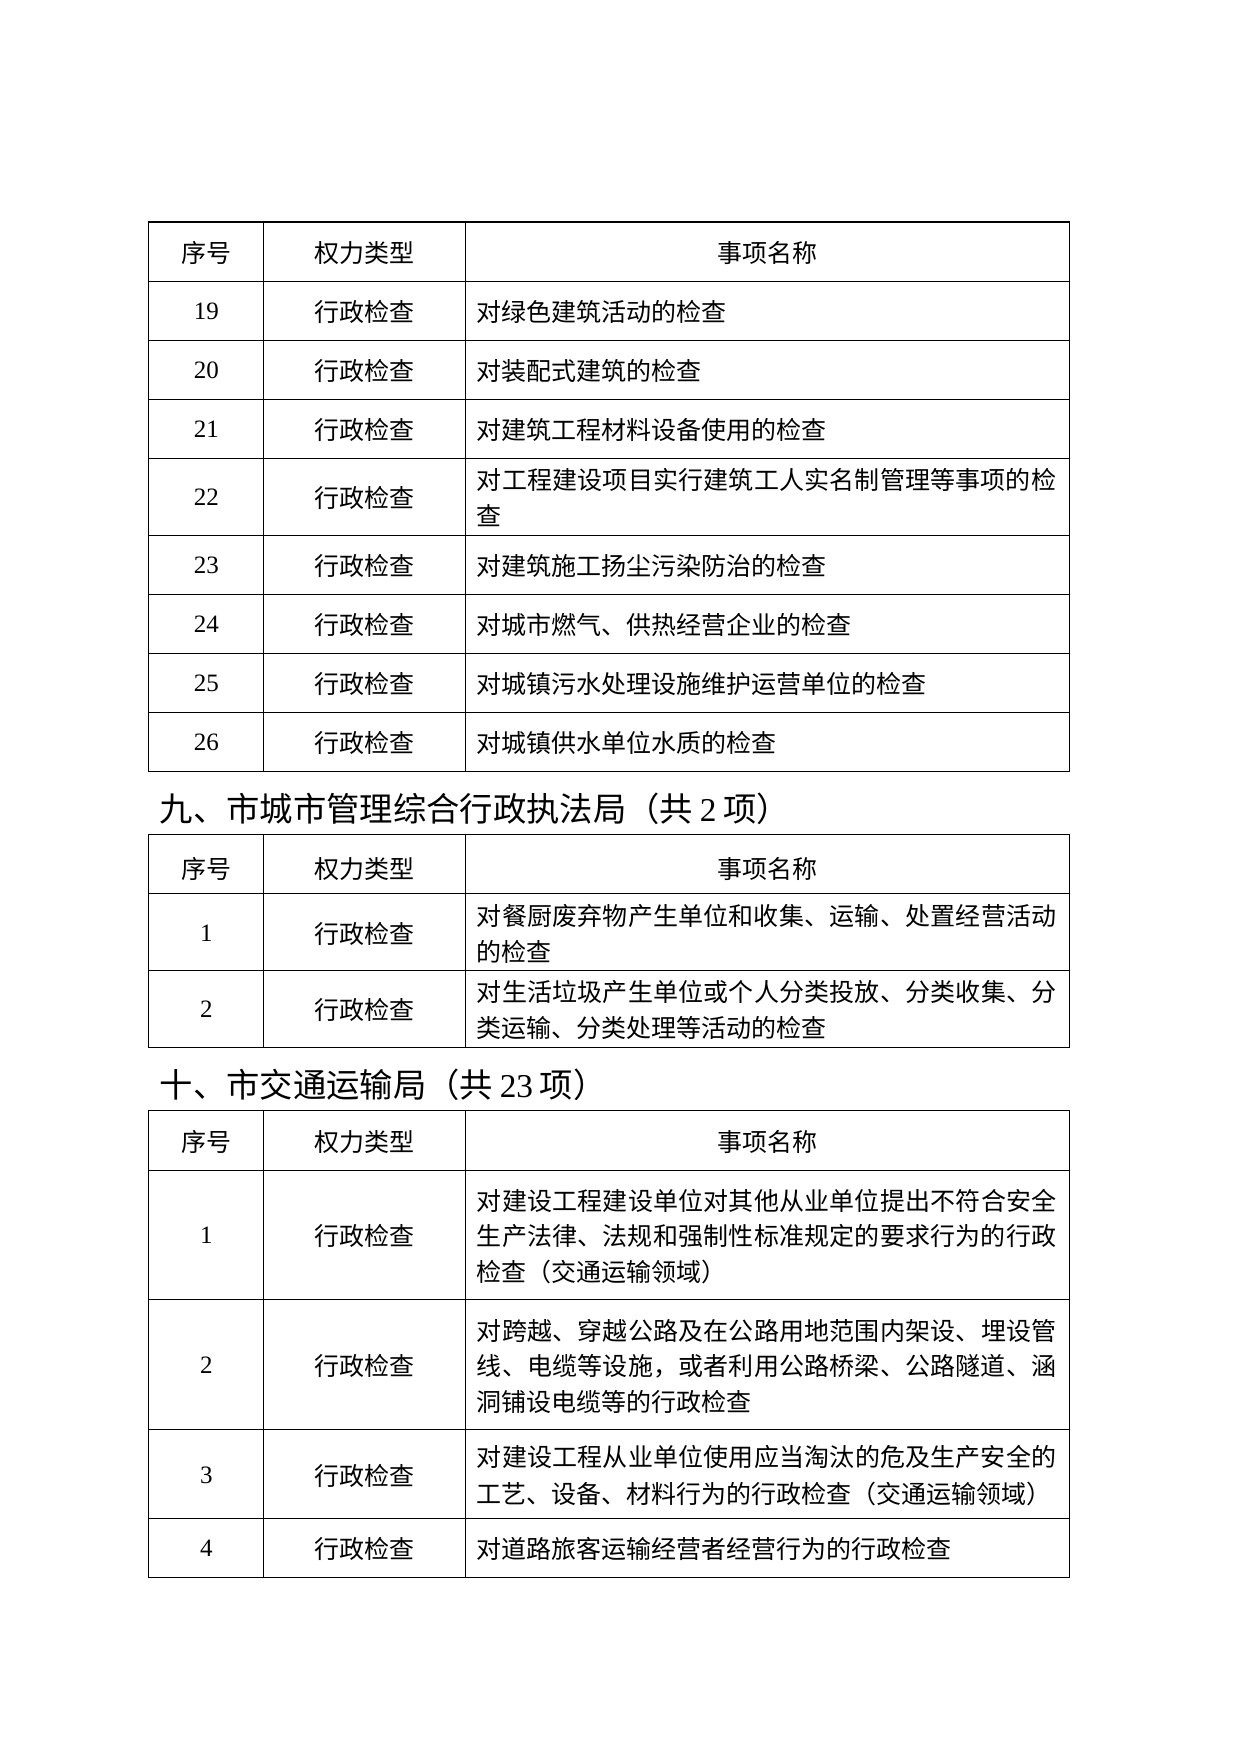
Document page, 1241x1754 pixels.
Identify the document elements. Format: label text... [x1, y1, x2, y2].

table_cell 行政检查 [264, 341, 465, 399]
table_cell 行政检查 [264, 713, 465, 771]
table_header 事项名称 [466, 1111, 1069, 1169]
table_cell 行政检查 [264, 400, 465, 458]
table_cell 对工程建设项目实行建筑工人实名制管理等事项的检查 [466, 459, 1069, 534]
table_cell 1 [149, 894, 263, 970]
table_cell 19 [149, 282, 263, 339]
table_cell 25 [149, 654, 263, 712]
table_cell 对城镇污水处理设施维护运营单位的检查 [466, 654, 1069, 712]
table_cell 对建设工程从业单位使用应当淘汰的危及生产安全的工艺、设备、材料行为的行政检查（交通运输领域） [466, 1430, 1069, 1518]
table_header 事项名称 [466, 223, 1069, 281]
table_cell 24 [149, 595, 263, 653]
table_cell 对餐厨废弃物产生单位和收集、运输、处置经营活动的检查 [466, 894, 1069, 970]
table_cell 行政检查 [264, 894, 465, 970]
table_cell 行政检查 [264, 971, 465, 1047]
table_header 权力类型 [264, 1111, 465, 1169]
table_cell 对道路旅客运输经营者经营行为的行政检查 [466, 1519, 1069, 1577]
table_cell 对跨越、穿越公路及在公路用地范围内架设、埋设管线、电缆等设施，或者利用公路桥梁、公路隧道、涵洞铺设电缆等的行政检查 [466, 1300, 1069, 1429]
table_header 权力类型 [264, 835, 465, 893]
table_cell 对建设工程建设单位对其他从业单位提出不符合安全生产法律、法规和强制性标准规定的要求行为的行政检查（交通运输领域） [466, 1171, 1069, 1299]
table_cell 3 [149, 1430, 263, 1518]
table_header 序号 [149, 835, 263, 893]
table_cell 对建筑施工扬尘污染防治的检查 [466, 536, 1069, 593]
table_cell 对建筑工程材料设备使用的检查 [466, 400, 1069, 458]
table_header 权力类型 [264, 223, 465, 281]
table_cell 行政检查 [264, 536, 465, 593]
table_cell 22 [149, 459, 263, 534]
table_cell 行政检查 [264, 1171, 465, 1299]
table_cell 20 [149, 341, 263, 399]
table_cell 对生活垃圾产生单位或个人分类投放、分类收集、分类运输、分类处理等活动的检查 [466, 971, 1069, 1047]
table_cell 行政检查 [264, 282, 465, 339]
table_cell 26 [149, 713, 263, 771]
table_cell 对城市燃气、供热经营企业的检查 [466, 595, 1069, 653]
table_header 事项名称 [466, 835, 1069, 893]
table_cell 行政检查 [264, 1519, 465, 1577]
text 九、市城市管理综合行政执法局（共2项） [159, 772, 1081, 834]
table_cell 2 [149, 971, 263, 1047]
table_cell 对装配式建筑的检查 [466, 341, 1069, 399]
table_cell 21 [149, 400, 263, 458]
table_cell 4 [149, 1519, 263, 1577]
table_cell 行政检查 [264, 459, 465, 534]
table_cell 行政检查 [264, 654, 465, 712]
table_cell 对城镇供水单位水质的检查 [466, 713, 1069, 771]
table_header 序号 [149, 1111, 263, 1169]
table_header 序号 [149, 223, 263, 281]
table_cell 对绿色建筑活动的检查 [466, 282, 1069, 339]
table_cell 23 [149, 536, 263, 593]
table_cell 行政检查 [264, 595, 465, 653]
table_cell 行政检查 [264, 1430, 465, 1518]
table_cell 1 [149, 1171, 263, 1299]
table_cell 2 [149, 1300, 263, 1429]
text 十、市交通运输局（共23项） [159, 1048, 1081, 1110]
table_cell 行政检查 [264, 1300, 465, 1429]
